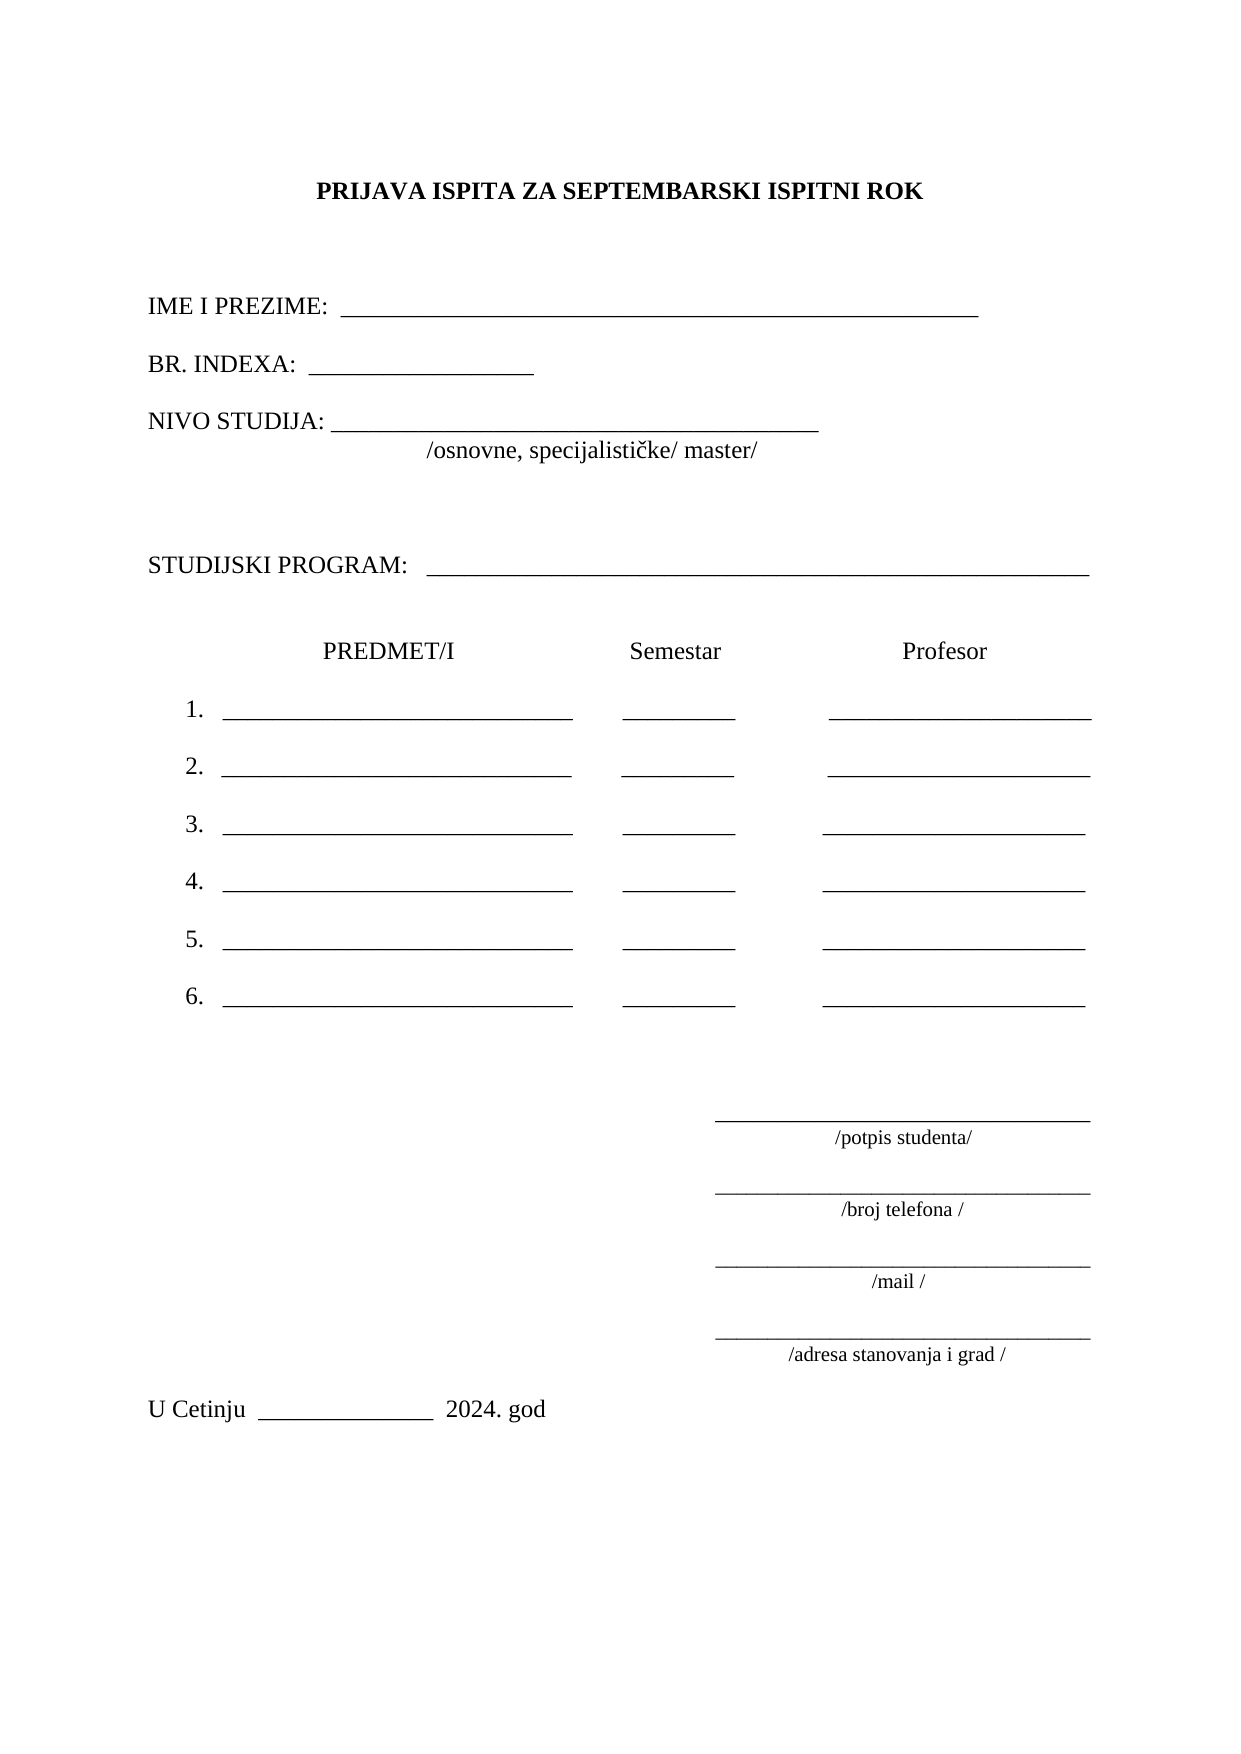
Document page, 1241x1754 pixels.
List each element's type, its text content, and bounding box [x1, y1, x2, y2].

text STUDIJSKI PROGRAM: _____________________________________________________ [148, 550, 1093, 579]
text ____________________________________ [148, 1245, 1093, 1269]
text ____________________________________ [148, 1318, 1093, 1342]
text NIVO STUDIJA: _______________________________________ [148, 406, 1093, 435]
text PREDMET/I Semestar Profesor [148, 636, 1093, 665]
text /adresa stanovanja i grad / [148, 1342, 1093, 1366]
list ____________________________ _________ _____________________ [185, 694, 1093, 723]
text U Cetinju ______________ 2024. god [148, 1394, 1093, 1423]
text /mail / [148, 1269, 1093, 1293]
text 2. ____________________________ _________ _____________________ [185, 751, 1093, 780]
text BR. INDEXA: __________________ [148, 349, 1093, 378]
text ____________________________________ [148, 1173, 1093, 1197]
text /broj telefona / [148, 1197, 1093, 1221]
text 3. ____________________________ _________ _____________________ [185, 809, 1093, 838]
text 6. ____________________________ _________ _____________________ [185, 981, 1093, 1010]
text /potpis studenta/ [148, 1125, 1093, 1149]
text PRIJAVA ISPITA ZA SEPTEMBARSKI ISPITNI ROK [148, 176, 1093, 205]
text 5. ____________________________ _________ _____________________ [185, 924, 1093, 953]
text /osnovne, specijalističke/ master/ [148, 435, 1093, 464]
text IME I PREZIME: ___________________________________________________ [148, 291, 1093, 320]
text 4. ____________________________ _________ _____________________ [185, 866, 1093, 895]
text ______________________________ [148, 1096, 1093, 1125]
